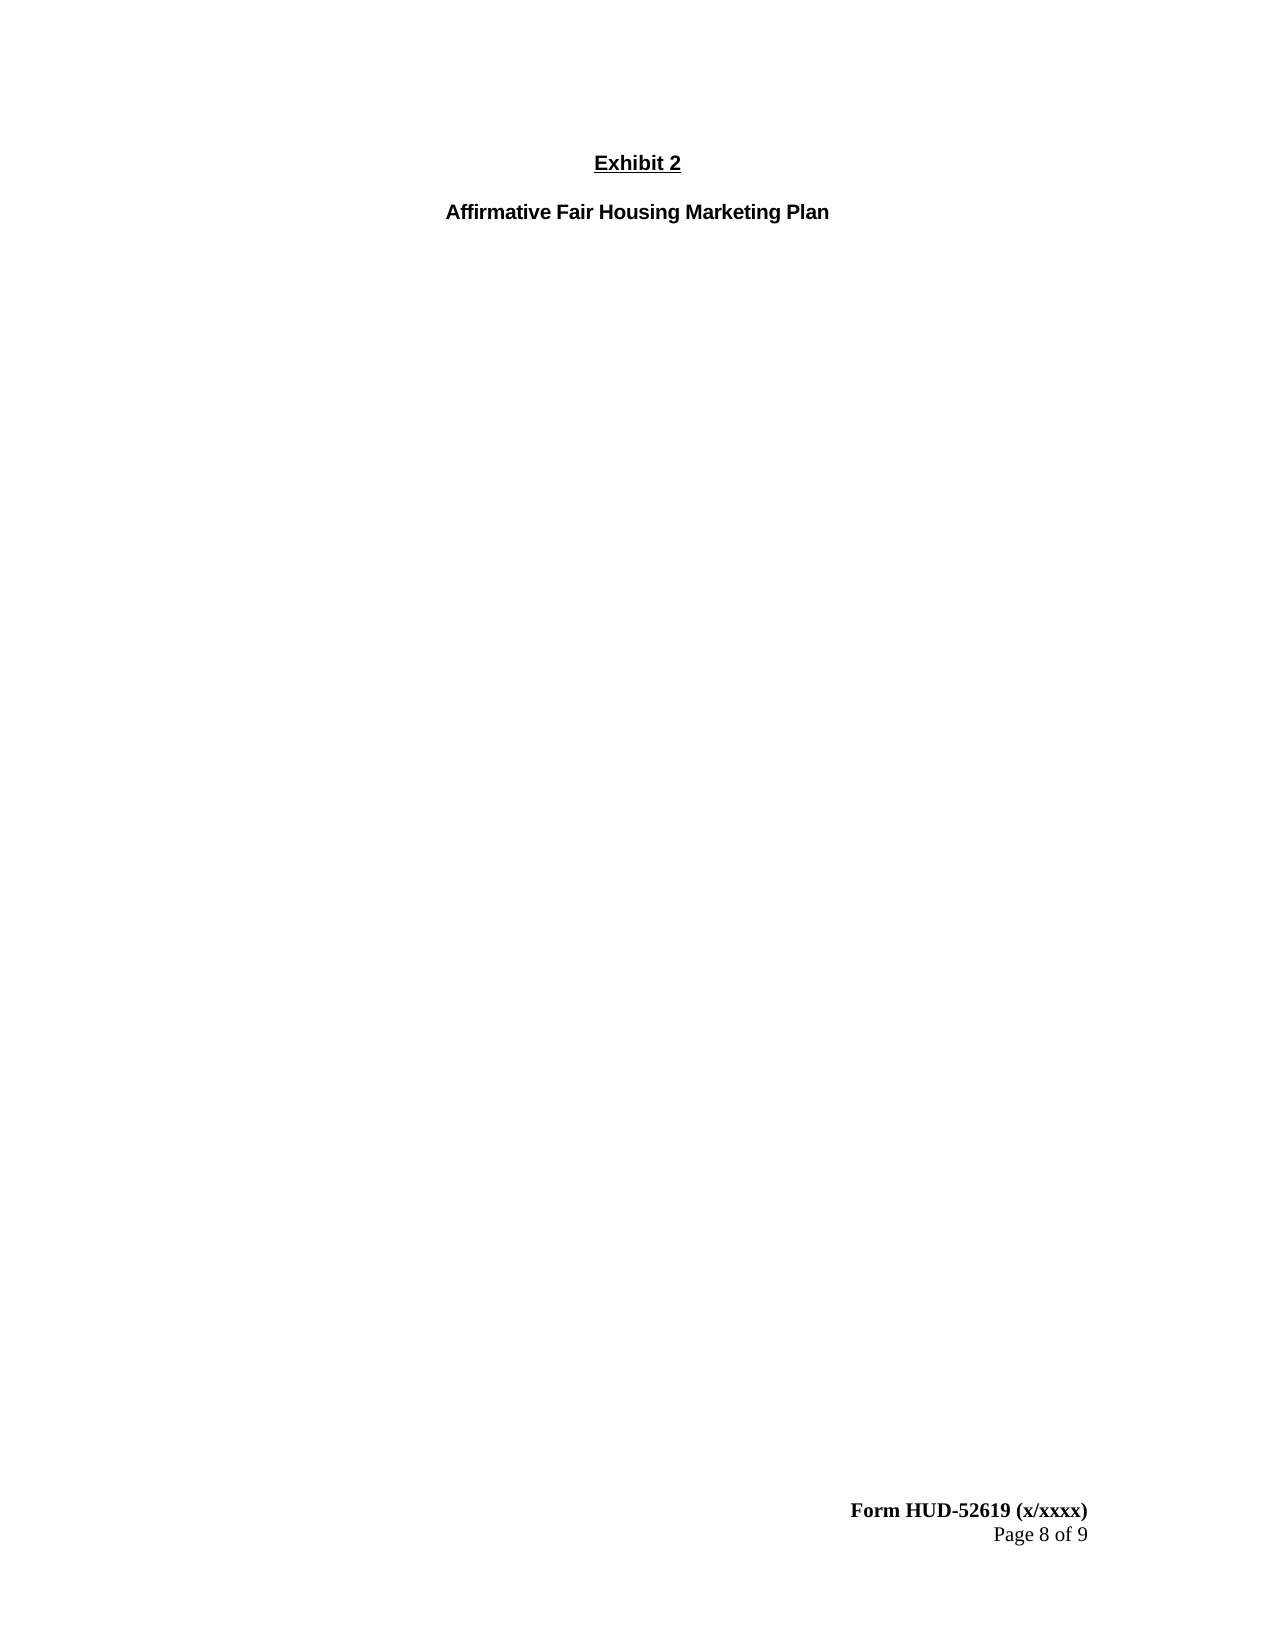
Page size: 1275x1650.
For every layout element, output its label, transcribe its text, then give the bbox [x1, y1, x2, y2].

text Affirmative Fair Housing Marketing Plan [112, 203, 1162, 224]
text Exhibit 2 [112, 154, 1162, 174]
